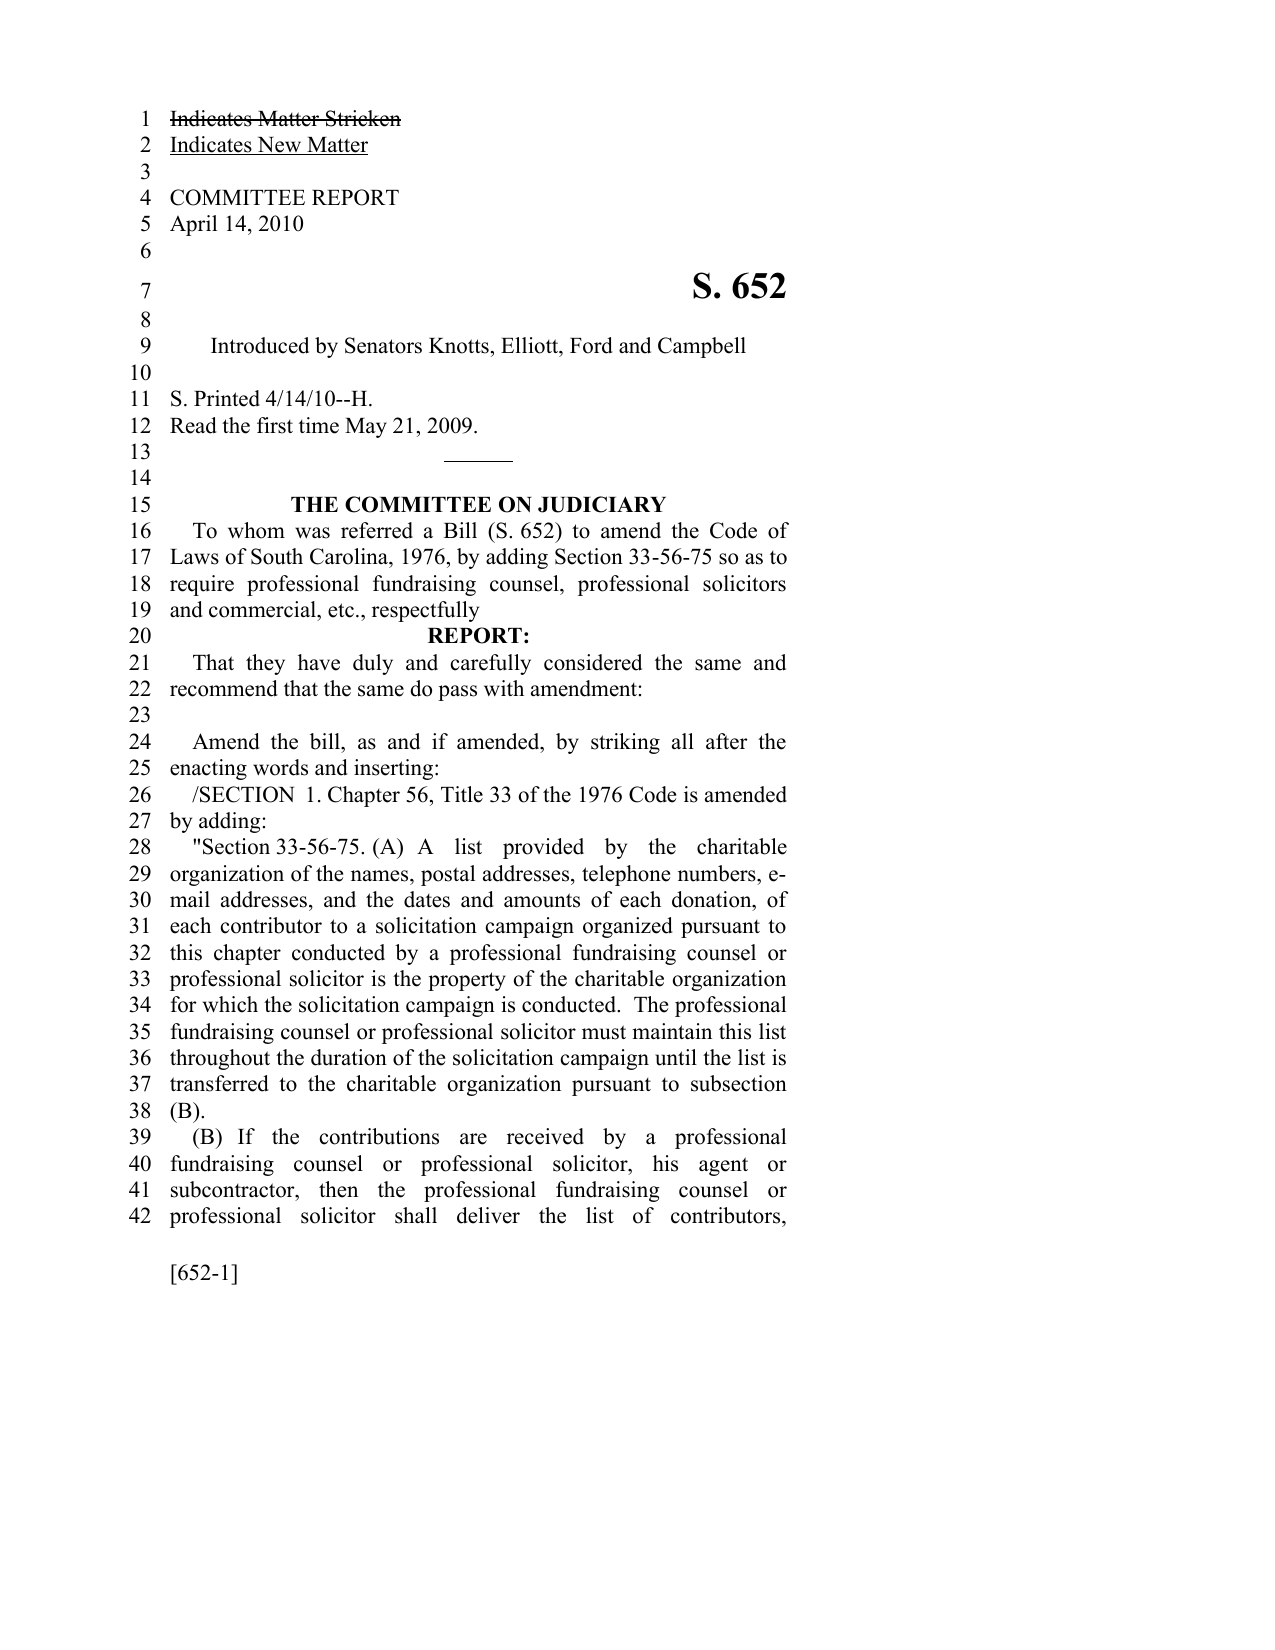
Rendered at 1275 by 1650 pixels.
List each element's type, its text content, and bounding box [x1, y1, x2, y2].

text Indicates New Matter [169, 131, 787, 158]
text S. 652 [169, 263, 787, 306]
text That they have duly and carefully considered the same and recommend that the same do pass with amendment: [169, 649, 787, 702]
text Introduced by Senators Knotts, Elliott, Ford and Campbell [169, 333, 787, 359]
text THE COMMITTEE ON JUDICIARY [169, 491, 787, 517]
text S. Printed 4/14/10--H. [169, 385, 787, 412]
text "Section 33-56-75. (A) A list provided by the charitable organization of the names, postal addresses, telephone numbers, e-mail addresses, and the dates and amounts of each donation, of each contributor to a solicitation campaign organized pursuant to this chapter conducted by a professional fundraising counsel or professional solicitor is the property of the charitable organization for which the solicitation campaign is conducted. The professional fundraising counsel or professional solicitor must maintain this list throughout the duration of the solicitation campaign until the list is transferred to the charitable organization pursuant to subsection (B). [169, 833, 787, 1123]
text Read the first time May 21, 2009. [169, 412, 787, 438]
text To whom was referred a Bill (S. 652) to amend the Code of Laws of South Carolina, 1976, by adding Section 33-56-75 so as to require professional fundraising counsel, professional solicitors and commercial, etc., respectfully [169, 517, 787, 622]
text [169, 1123, 787, 1229]
text REPORT: [169, 622, 787, 649]
text Amend the bill, as and if amended, by striking all after the enacting words and inserting: [169, 728, 787, 781]
text COMMITTEE REPORT [169, 184, 787, 210]
text April 14, 2010 [169, 210, 787, 237]
text Indicates Matter Stricken [169, 105, 787, 131]
text /SECTION 1. Chapter 56, Title 33 of the 1976 Code is amended by adding: [169, 781, 787, 833]
